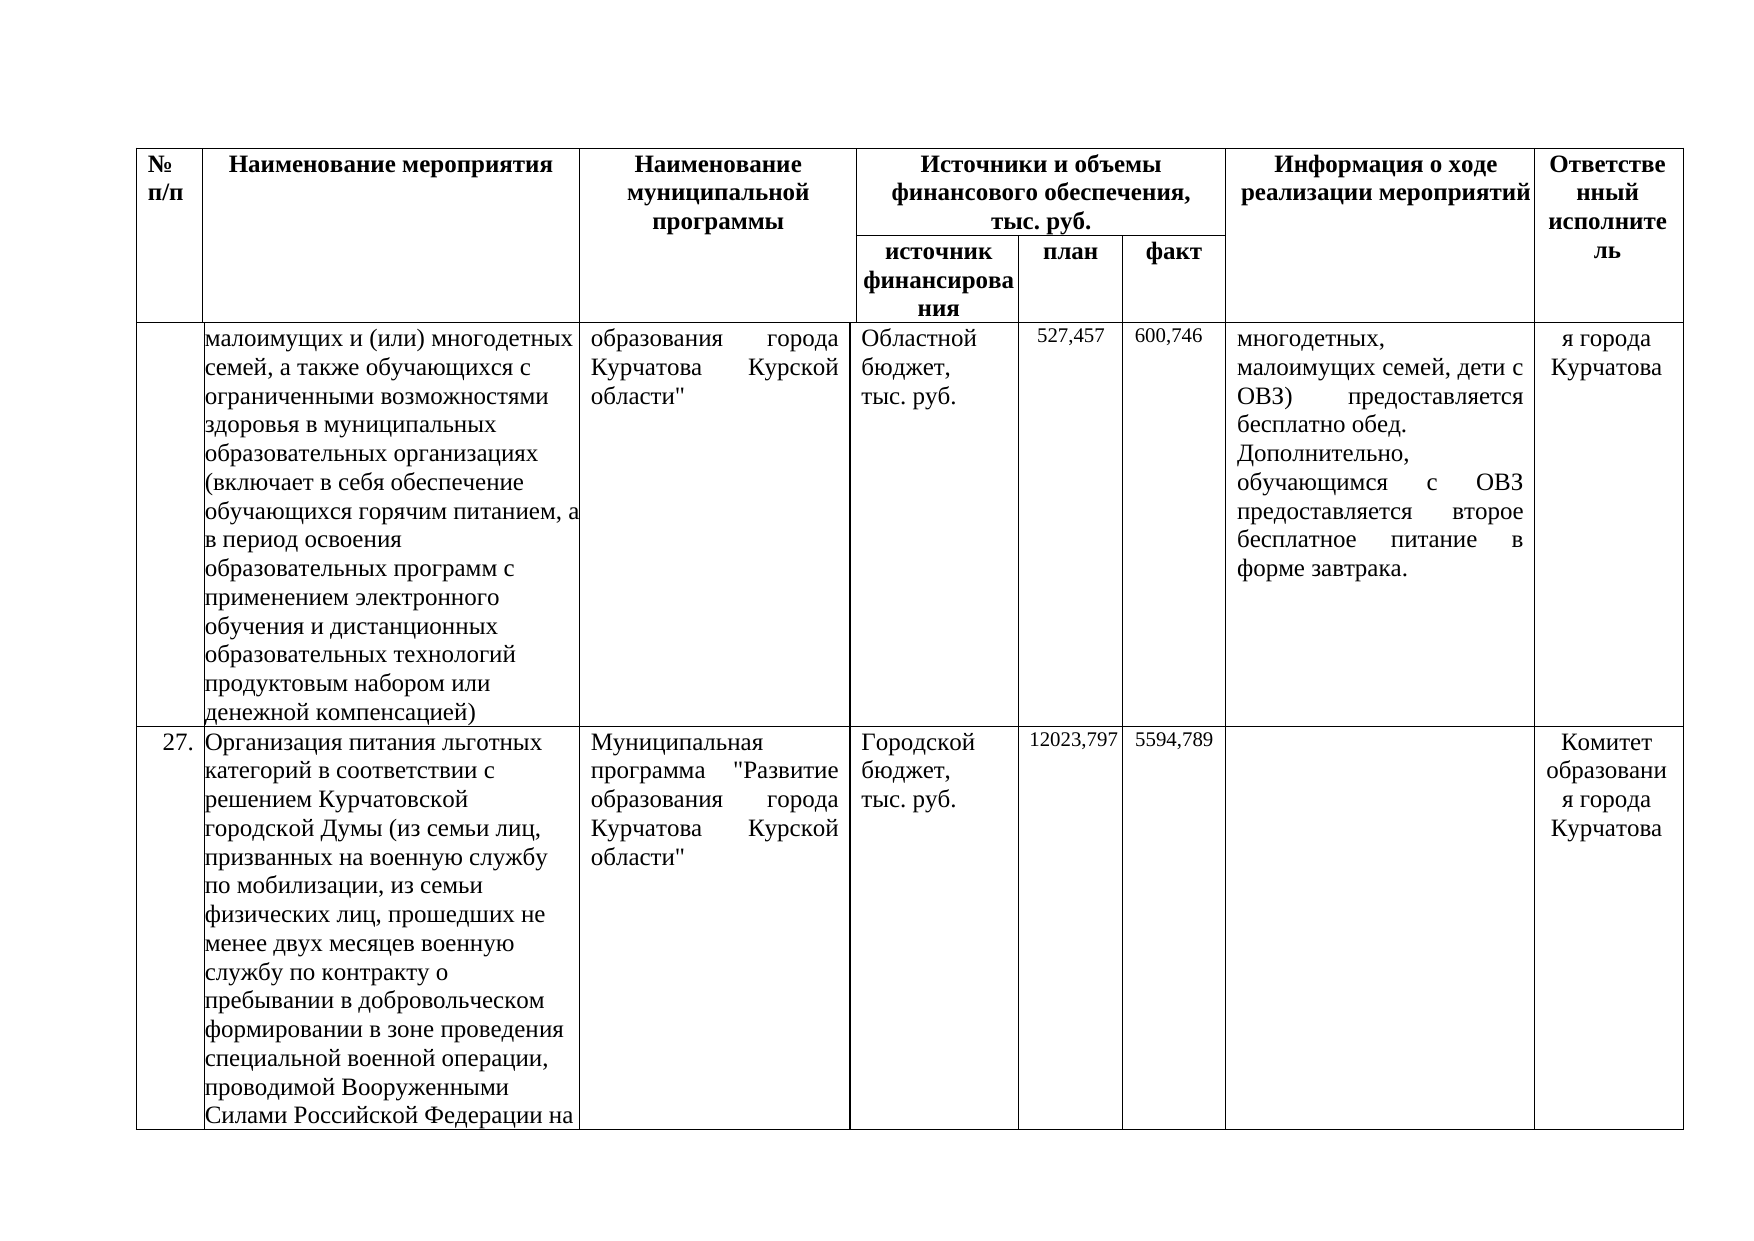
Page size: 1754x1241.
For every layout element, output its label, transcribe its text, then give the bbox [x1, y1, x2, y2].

table_header Наименование мероприятия [203, 149, 579, 322]
table_cell источник финансирования [857, 236, 1018, 322]
table_cell Городской бюджет, тыс. руб. [851, 727, 1018, 1129]
table_cell план [1019, 236, 1122, 322]
table_cell 5170,997 527,457 [1019, 323, 1122, 726]
table_cell [1226, 727, 1534, 1129]
table_cell 5594,789 [1123, 727, 1225, 1129]
table_cell Комитет образования города Курчатова [1535, 727, 1683, 1129]
table_cell Муниципальная программа "Развитие образования города Курчатова Курской области" [580, 727, 849, 1129]
table_cell Муниципальная программа "Развитие образования города Курчатова Курской области" [580, 323, 849, 726]
table_cell 12023,797 [1019, 727, 1122, 1129]
table_cell [137, 323, 204, 726]
table_header № п/п [137, 149, 202, 322]
table_header Наименование муниципальной программы [580, 149, 856, 322]
table_cell Городской бюджет, Областной бюджет, тыс. руб. [851, 323, 1018, 726]
table_cell Комитет образования города Курчатова [1535, 323, 1683, 726]
table_cell [137, 727, 204, 1129]
table_cell факт [1123, 236, 1225, 322]
table_header Ответственный исполнитель [1535, 149, 1683, 322]
table_cell 5886,959 600,746 [1123, 323, 1225, 726]
table_header Информация о ходе реализации мероприятий [1226, 149, 1534, 322]
table_header Источники и объемы финансового обеспечения, тыс. руб. [857, 149, 1225, 235]
